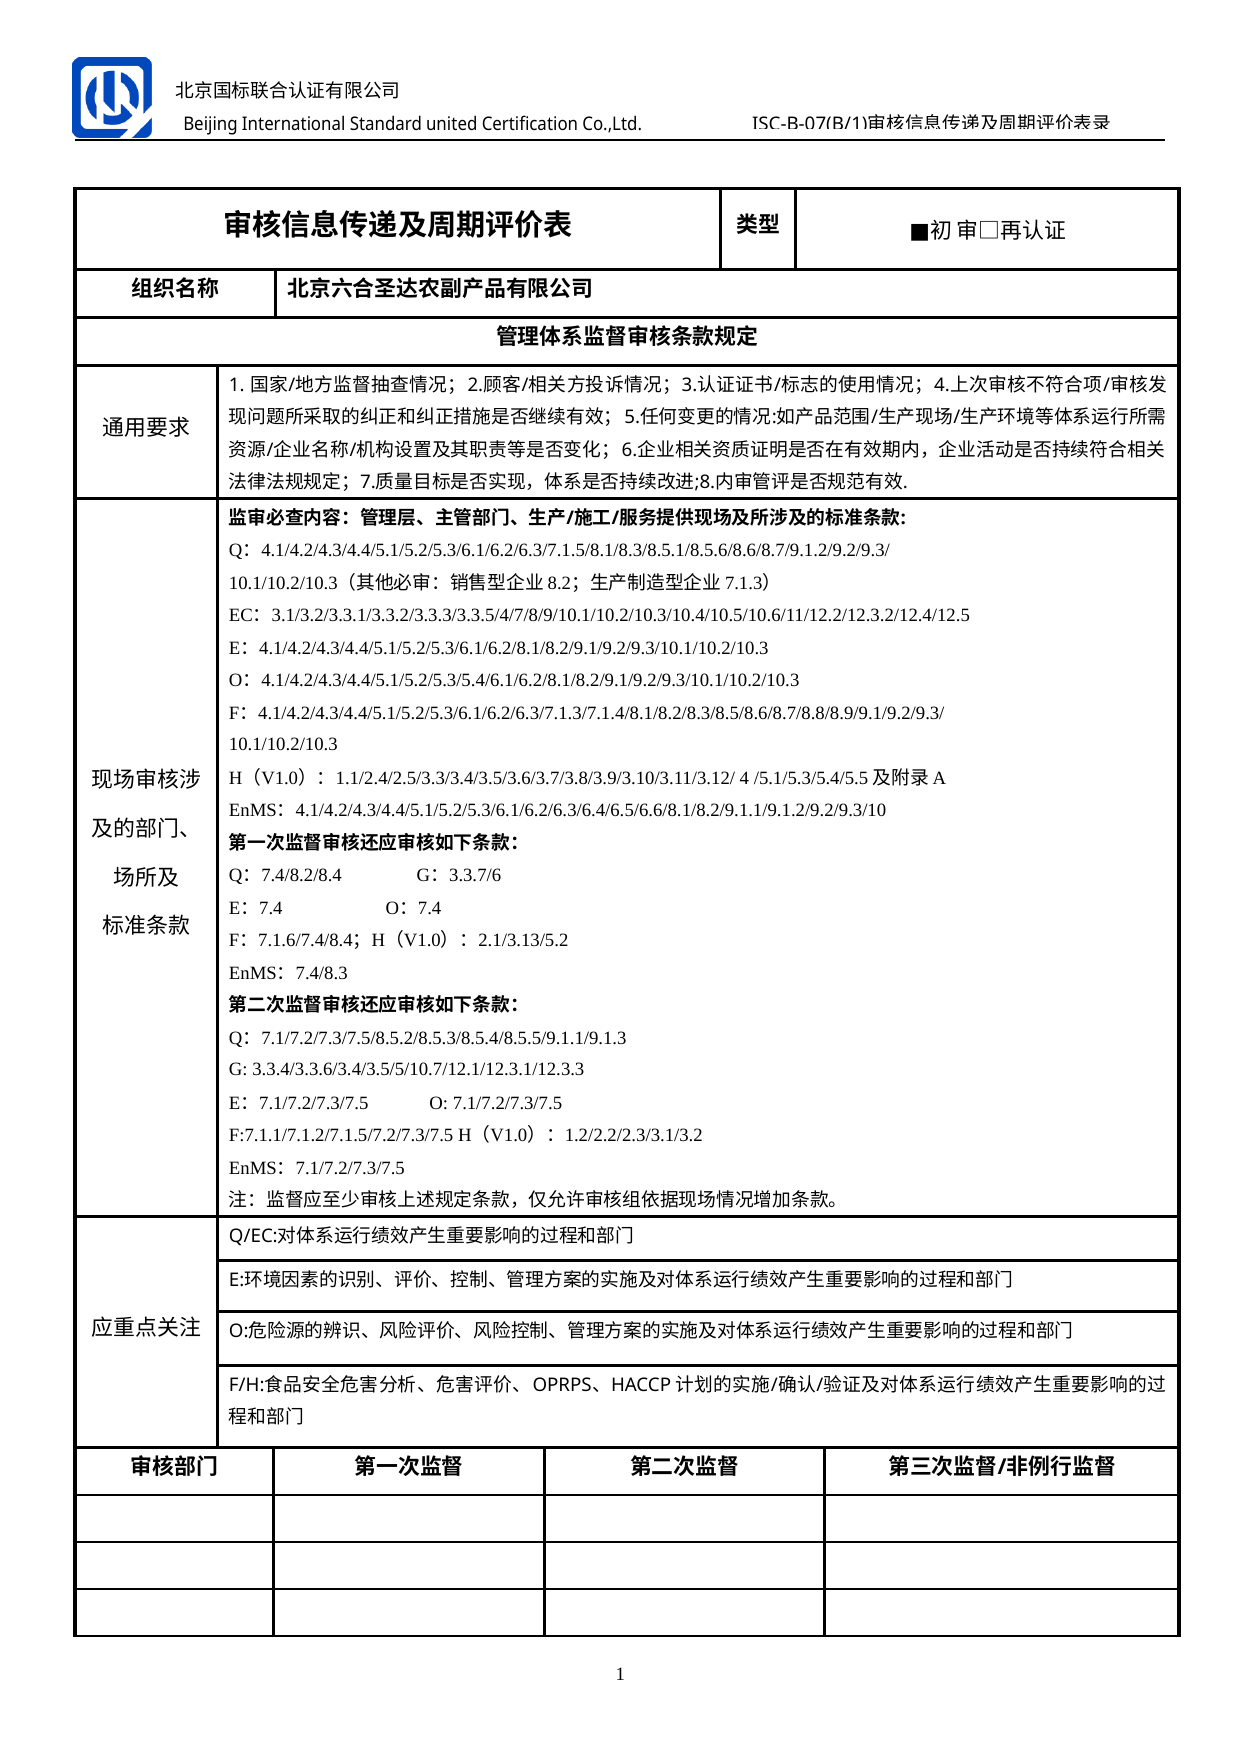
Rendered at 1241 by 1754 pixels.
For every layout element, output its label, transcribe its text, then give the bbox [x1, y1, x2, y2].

table_cell [275, 1590, 543, 1635]
table_cell [546, 1543, 823, 1588]
table_cell E:环境因素的识别、评价、控制、管理方案的实施及对体系运行绩效产生重要影响的过程和部门 [219, 1262, 1177, 1310]
table_cell 应重点关注 [77, 1218, 216, 1446]
table_cell [77, 1496, 272, 1541]
table_cell F/H:食品安全危害分析、危害评价、OPRPS、HACCP计划的实施/确认/验证及对体系运行绩效产生重要影响的过程和部门 [219, 1367, 1177, 1446]
table_cell 第一次监督 [275, 1449, 543, 1494]
table_cell [546, 1590, 823, 1635]
table_cell [275, 1543, 543, 1588]
table_cell 审核部门 [77, 1449, 272, 1494]
table_cell 1. 国家/地方监督抽查情况；2.顾客/相关方投诉情况；3.认证证书/标志的使用情况；4.上次审核不符合项/审核发现问题所采取的纠正和纠正措施是否继续有效；5.任何变更的情况:如产品范围/生产现场/生产环境等体系运行所需资源/企业名称/机构设置及其职责等是否变化；6.企业相关资质证明是否在有效期内，企业活动是否持续符合相关法律法规规定；7.质量目标是否实现，体系是否持续改进;8.内审管评是否规范有效. [219, 367, 1177, 497]
table_cell 现场审核涉及的部门、场所及 标准条款 [77, 500, 216, 1215]
table_cell [275, 1496, 543, 1541]
table_cell 管理体系监督审核条款规定 [77, 319, 1177, 364]
table_cell [826, 1496, 1177, 1541]
table_header 审核信息传递及周期评价表 [77, 190, 719, 267]
picture [72, 57, 152, 138]
table_header ■初 审□再认证 [797, 190, 1177, 267]
table_cell [77, 1543, 272, 1588]
table_header 类型 [722, 190, 794, 267]
table_cell 北京六合圣达农副产品有限公司 [277, 271, 1177, 316]
table_cell 第三次监督/非例行监督 [826, 1449, 1177, 1494]
table_cell [546, 1496, 823, 1541]
table_cell [77, 1590, 272, 1635]
table_cell 组织名称 [77, 271, 274, 316]
table_cell 通用要求 [77, 367, 216, 497]
table_cell O:危险源的辨识、风险评价、风险控制、管理方案的实施及对体系运行绩效产生重要影响的过程和部门 [219, 1313, 1177, 1364]
table_cell [826, 1590, 1177, 1635]
table_cell [826, 1543, 1177, 1588]
table_cell 第二次监督 [546, 1449, 823, 1494]
table_cell Q/EC:对体系运行绩效产生重要影响的过程和部门 [219, 1218, 1177, 1259]
table_cell 监审必查内容：管理层、主管部门、生产/施工/服务提供现场及所涉及的标准条款: Q：4.1/4.2/4.3/4.4/5.1/5.2/5.3/6.1/6.2/6.3/7.1.5/8.1/8.3/8.5.1/8.5.6/8.6/8.7/9.1.2/9.2/9.3/ 10.1/10.2/10.3（其他必审：销售型企业8.2；生产制造型企业7.1.3） EC：3.1/3.2/3.3.1/3.3.2/3.3.3/3.3.5/4/7/8/9/10.1/10.2/10.3/10.4/10.5/10.6/11/12.2/12.3.2/12.4/12.5 E：4.1/4.2/4.3/4.4/5.1/5.2/5.3/6.1/6.2/8.1/8.2/9.1/9.2/9.3/10.1/10.2/10.3 O：4.1/4.2/4.3/4.4/5.1/5.2/5.3/5.4/6.1/6.2/8.1/8.2/9.1/9.2/9.3/10.1/10.2/10.3 F：4.1/4.2/4.3/4.4/5.1/5.2/5.3/6.1/6.2/6.3/7.1.3/7.1.4/8.1/8.2/8.3/8.5/8.6/8.7/8.8/8.9/9.1/9.2/9.3/ 10.1/10.2/10.3 H（V1.0）：1.1/2.4/2.5/3.3/3.4/3.5/3.6/3.7/3.8/3.9/3.10/3.11/3.12/ 4 /5.1/5.3/5.4/5.5及附录A EnMS：4.1/4.2/4.3/4.4/5.1/5.2/5.3/6.1/6.2/6.3/6.4/6.5/6.6/8.1/8.2/9.1.1/9.1.2/9.2/9.3/10 第一次监督审核还应审核如下条款： Q：7.4/8.2/8.4 G：3.3.7/6 E：7.4 O：7.4 F：7.1.6/7.4/8.4；H（V1.0）：2.1/3.13/5.2 EnMS：7.4/8.3 第二次监督审核还应审核如下条款： Q：7.1/7.2/7.3/7.5/8.5.2/8.5.3/8.5.4/8.5.5/9.1.1/9.1.3 G: 3.3.4/3.3.6/3.4/3.5/5/10.7/12.1/12.3.1/12.3.3 E：7.1/7.2/7.3/7.5 O: 7.1/7.2/7.3/7.5 F:7.1.1/7.1.2/7.1.5/7.2/7.3/7.5 H（V1.0）：1.2/2.2/2.3/3.1/3.2 EnMS：7.1/7.2/7.3/7.5 注：监督应至少审核上述规定条款，仅允许审核组依据现场情况增加条款。 [219, 500, 1177, 1215]
